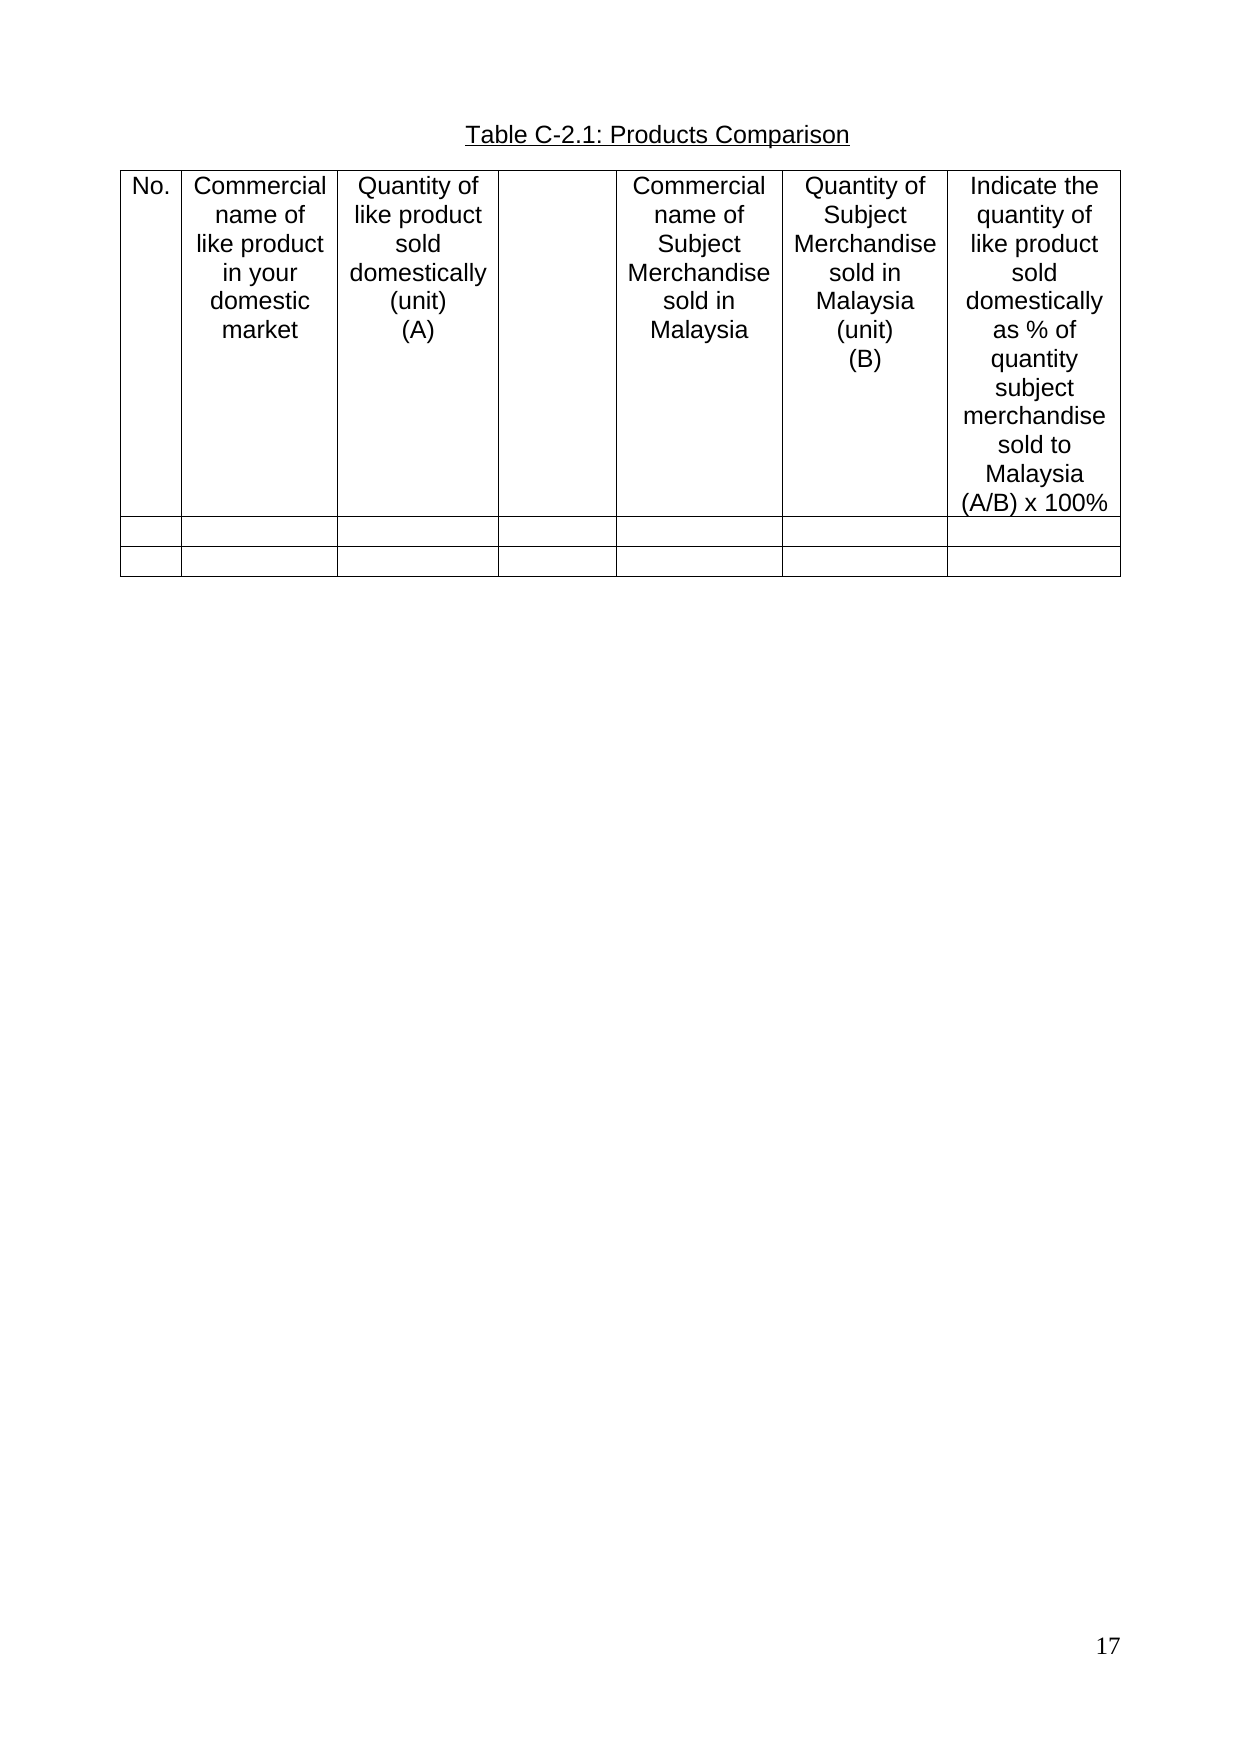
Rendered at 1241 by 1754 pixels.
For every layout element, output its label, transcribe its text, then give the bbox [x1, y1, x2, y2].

table_cell [617, 517, 782, 546]
table_header [499, 171, 616, 516]
table_cell [121, 517, 181, 546]
table_cell [948, 517, 1120, 546]
table_cell [783, 517, 947, 546]
table_cell [948, 547, 1120, 576]
table_cell [499, 517, 616, 546]
table_cell [338, 517, 498, 546]
table_cell [121, 547, 181, 576]
table_header Commercial name of like product in your domestic market [182, 171, 337, 516]
table_cell [338, 547, 498, 576]
table_header Quantity of Subject Merchandise sold in Malaysia (unit) (B) [783, 171, 947, 516]
table_cell [617, 547, 782, 576]
table_cell [783, 547, 947, 576]
text Table C-2.1: Products Comparison [120, 120, 1120, 149]
table_cell [182, 517, 337, 546]
table_cell [499, 547, 616, 576]
table_header No. [121, 171, 181, 516]
table_header Quantity of like product sold domestically (unit) (A) [338, 171, 498, 516]
table_header Indicate the quantity of like product sold domestically as % of quantity subject merchandise sold to Malaysia (A/B) x 100% [948, 171, 1120, 516]
table_header Commercial name of Subject Merchandise sold in Malaysia [617, 171, 782, 516]
table_cell [182, 547, 337, 576]
